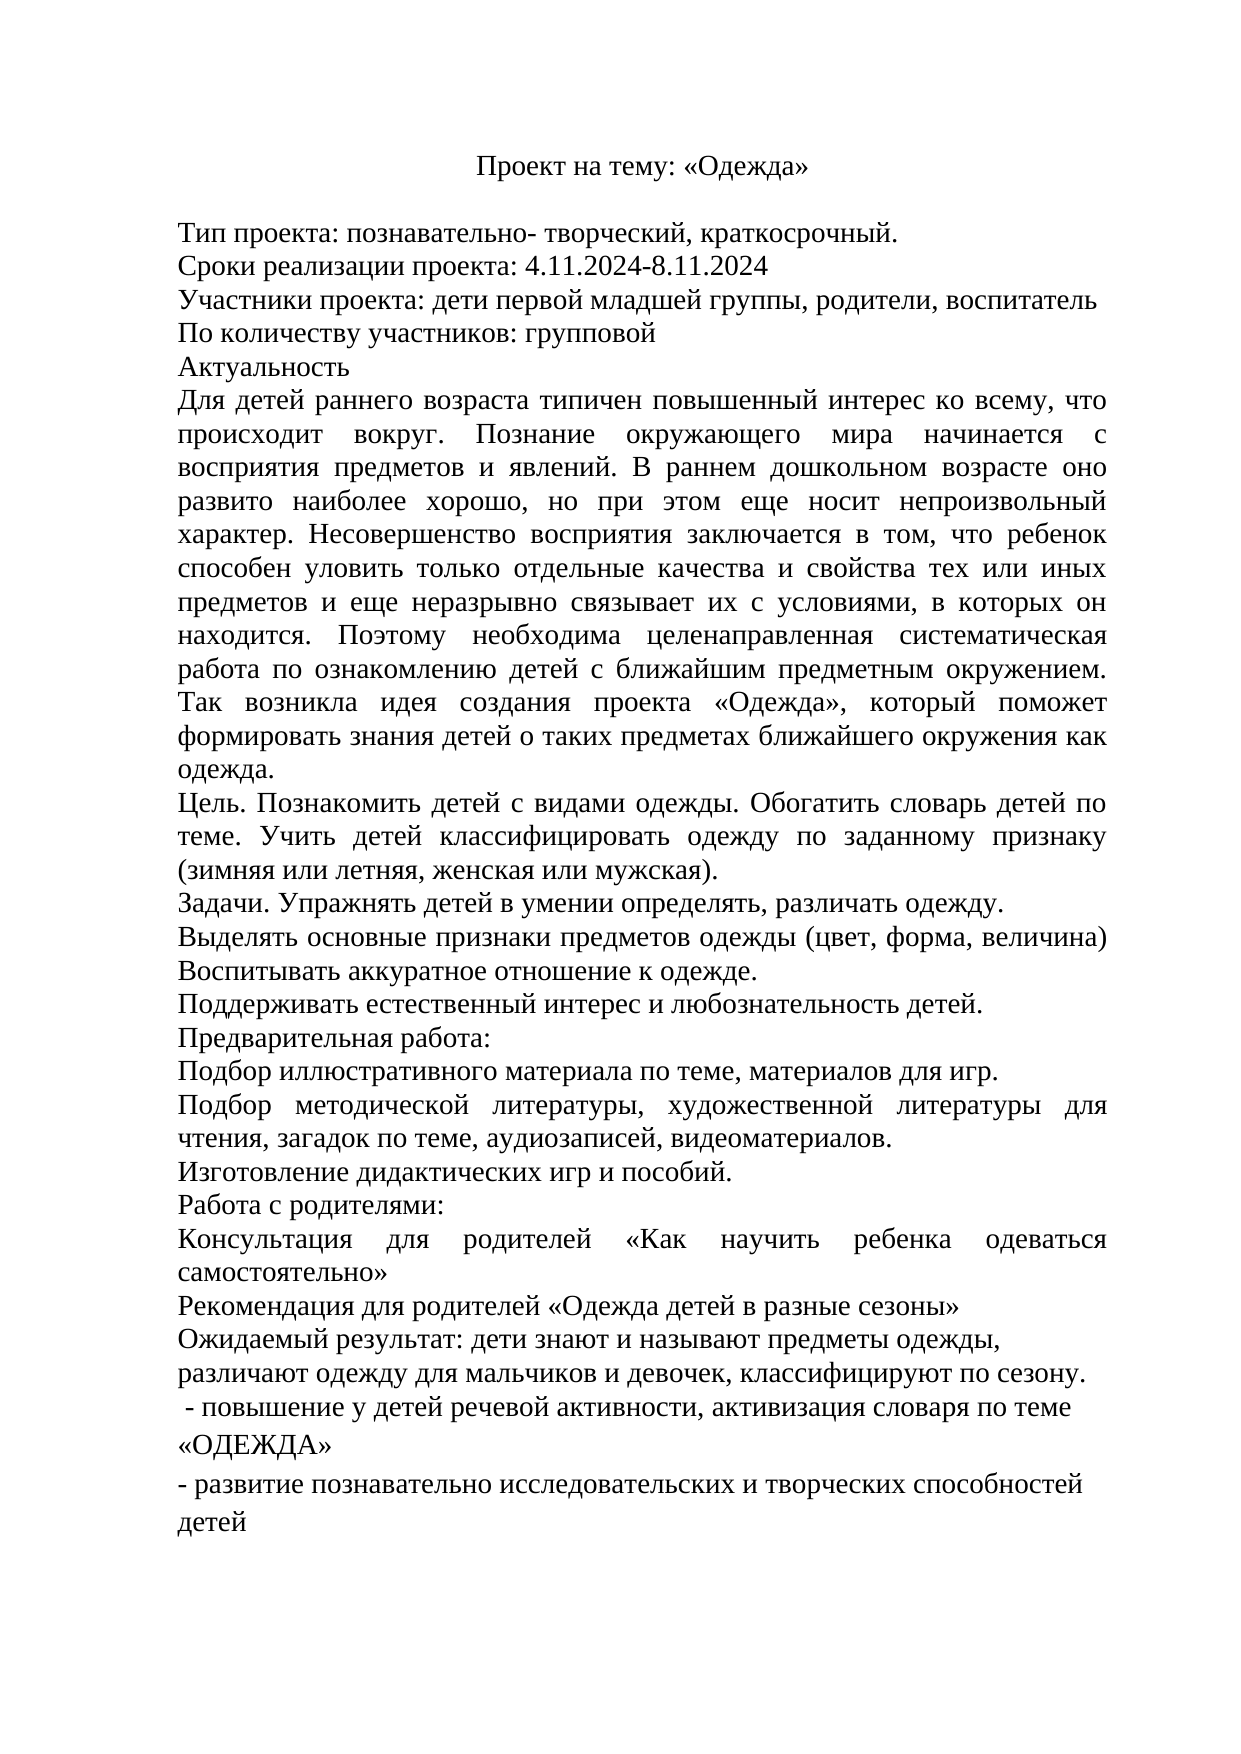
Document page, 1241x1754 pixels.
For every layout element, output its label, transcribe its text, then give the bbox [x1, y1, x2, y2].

text Задачи. Упражнять детей в умении определять, различать одежду. [177, 886, 1108, 919]
text Подбор иллюстративного материала по теме, материалов для игр. [177, 1053, 1108, 1087]
text Подбор методической литературы, художественной литературы для чтения, загадок по теме, аудиозаписей, видеоматериалов. [177, 1087, 1108, 1154]
text Проект на тему: «Одежда» [177, 148, 1108, 181]
text Поддерживать естественный интерес и любознательность детей. [177, 986, 1108, 1020]
text Работа с родителями: [177, 1187, 1108, 1221]
text - развитие познавательно исследовательских и творческих способностей детей [177, 1466, 1108, 1538]
text Выделять основные признаки предметов одежды (цвет, форма, величина) Воспитывать аккуратное отношение к одежде. [177, 919, 1108, 986]
text Для детей раннего возраста типичен повышенный интерес ко всему, что происходит вокруг. Познание окружающего мира начинается с восприятия предметов и явлений. В раннем дошкольном возрасте оно развито наиболее хорошо, но при этом еще носит непроизвольный характер. Несовершенство восприятия заключается в том, что ребенок способен уловить только отдельные качества и свойства тех или иных предметов и еще неразрывно связывает их с условиями, в которых он находится. Поэтому необходима целенаправленная систематическая работа по ознакомлению детей с ближайшим предметным окружением. Так возникла идея создания проекта «Одежда», который поможет формировать знания детей о таких предметах ближайшего окружения как одежда. [177, 382, 1108, 785]
text Цель. Познакомить детей с видами одежды. Обогатить словарь детей по теме. Учить детей классифицировать одежду по заданному признаку (зимняя или летняя, женская или мужская). [177, 785, 1108, 886]
text Сроки реализации проекта: 4.11.2024-8.11.2024 [177, 248, 1108, 282]
text Тип проекта: познавательно- творческий, краткосрочный. [177, 215, 1108, 248]
text По количеству участников: групповой [177, 315, 1108, 349]
text Предварительная работа: [177, 1020, 1108, 1053]
text Участники проекта: дети первой младшей группы, родители, воспитатель [177, 282, 1108, 315]
text Изготовление дидактических игр и пособий. [177, 1154, 1108, 1187]
text - повышение у детей речевой активности, активизация словаря по теме «ОДЕЖДА» [177, 1389, 1108, 1461]
text Актуальность [177, 349, 1108, 382]
text Ожидаемый результат: дети знают и называют предметы одежды, различают одежду для мальчиков и девочек, классифицируют по сезону. [177, 1322, 1108, 1389]
text Консультация для родителей «Как научить ребенка одеваться самостоятельно» [177, 1221, 1108, 1288]
text Рекомендация для родителей «Одежда детей в разные сезоны» [177, 1288, 1108, 1322]
